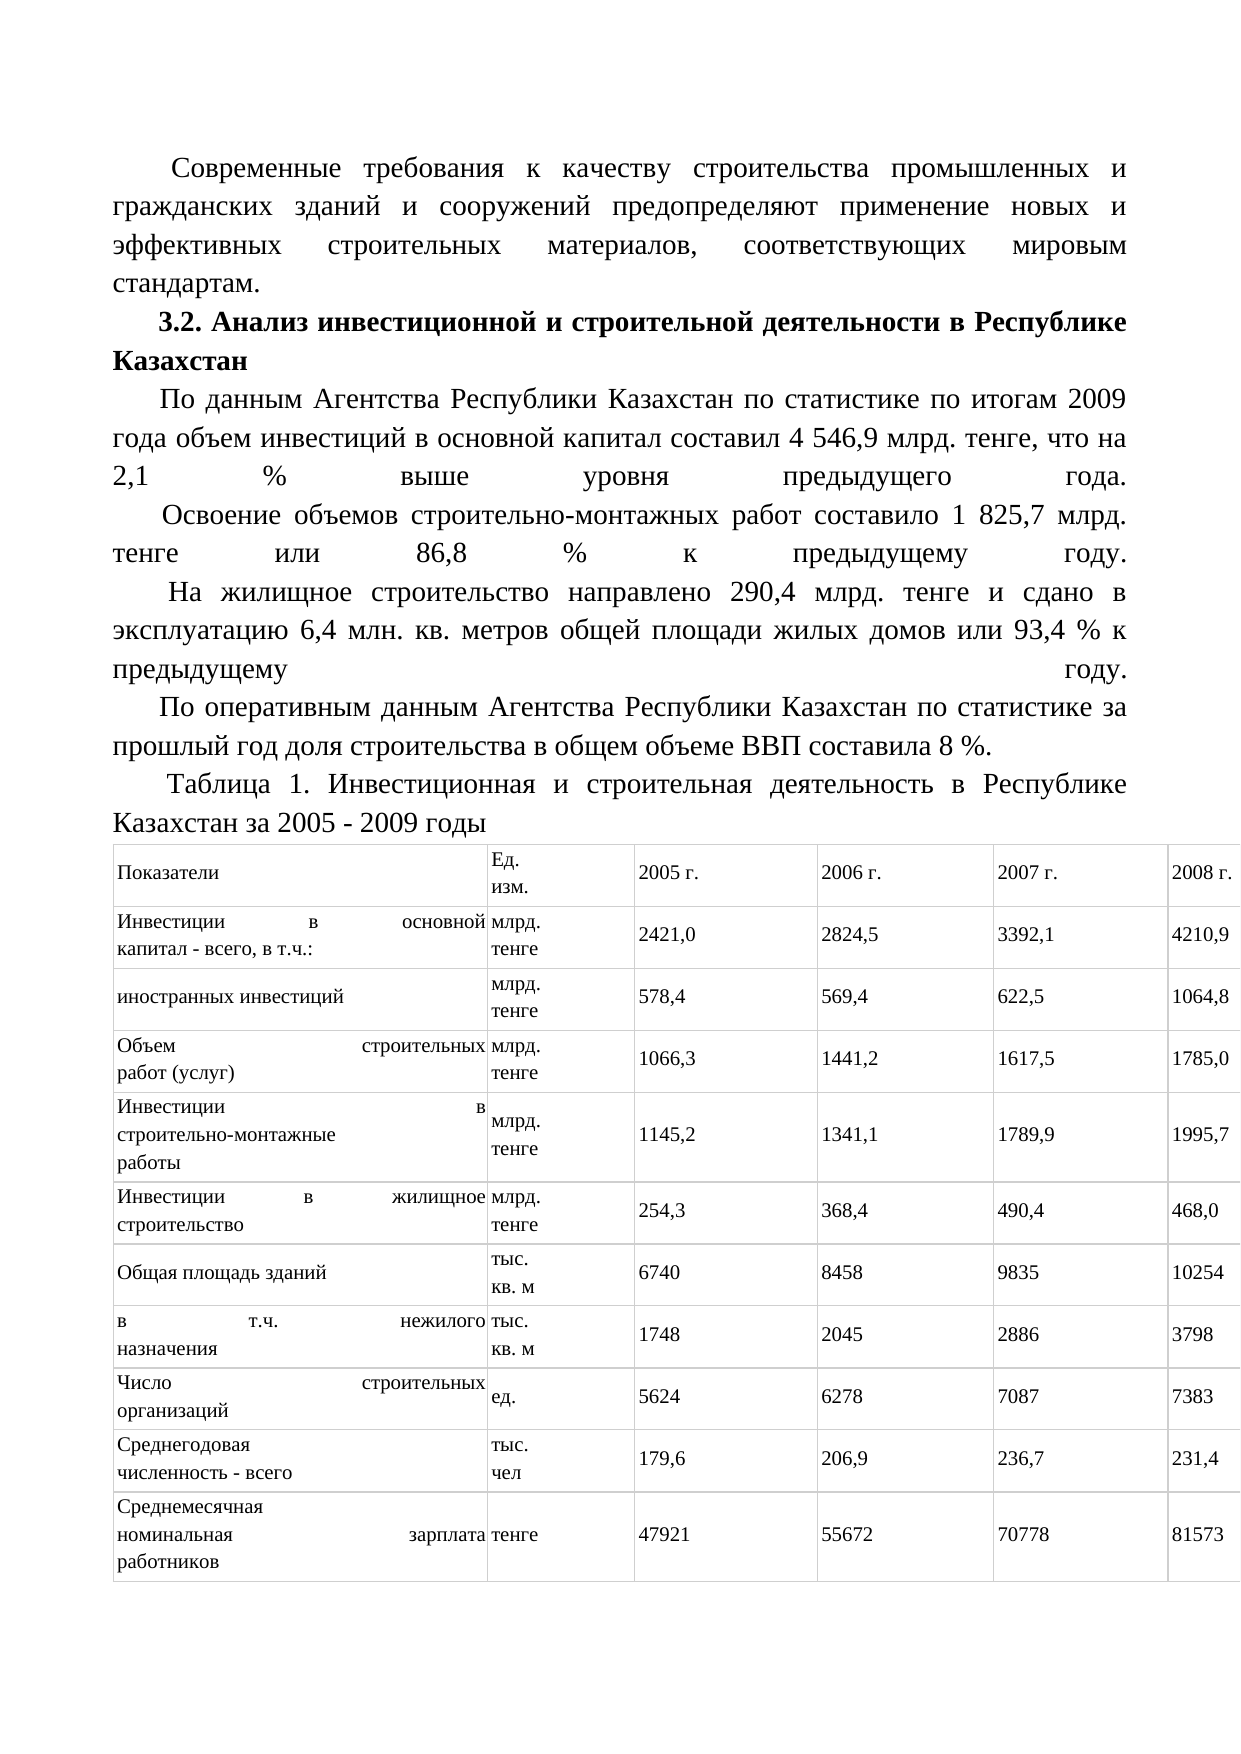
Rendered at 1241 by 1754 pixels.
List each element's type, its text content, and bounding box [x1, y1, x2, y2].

table_cell 468,0 [1169, 1183, 1240, 1243]
table_cell 1064,8 [1169, 969, 1240, 1030]
table_cell млрд. тенге [488, 1093, 634, 1181]
table_cell 1617,5 [994, 1031, 1167, 1092]
table_cell иностранных инвестиций [114, 969, 487, 1030]
table_cell 9835 [994, 1245, 1167, 1305]
table_cell 578,4 [635, 969, 817, 1030]
table_cell тенге [488, 1493, 634, 1581]
table_cell млрд. тенге [488, 907, 634, 968]
table_cell Среднемесячная номинальная зарплата работников [114, 1493, 487, 1581]
table_cell 490,4 [994, 1183, 1167, 1243]
table_cell 2824,5 [818, 907, 993, 968]
table_cell 6278 [818, 1369, 993, 1429]
table_cell 206,9 [818, 1430, 993, 1491]
table_cell 368,4 [818, 1183, 993, 1243]
table_header 2006 г. [818, 845, 993, 906]
table_cell 236,7 [994, 1430, 1167, 1491]
table_cell 231,4 [1169, 1430, 1240, 1491]
table_cell 1785,0 [1169, 1031, 1240, 1092]
table_cell тыс. кв. м [488, 1306, 634, 1367]
table_cell 569,4 [818, 969, 993, 1030]
table_cell Инвестиции в основной капитал - всего, в т.ч.: [114, 907, 487, 968]
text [112, 150, 1128, 299]
table_cell 1748 [635, 1306, 817, 1367]
table_cell 2421,0 [635, 907, 817, 968]
text 3.2. Анализ инвестиционной и строительной деятельности в Республике Казахстан По данным Агентства Республики Казахстан по статистике по итогам 2009 года объем инвестиций в основной капитал составил 4 546,9 млрд. тенге, что на 2,1 % выше уровня предыдущего года. Освоение объемов строительно-монтажных работ составило 1 825,7 млрд. тенге или 86,8 % к предыдущему году. На жилищное строительство направлено 290,4 млрд. тенге и сдано в эксплуатацию 6,4 млн. кв. метров общей площади жилых домов или 93,4 % к предыдущему году. По оперативным данным Агентства Республики Казахстан по статистике за прошлый год доля строительства в общем объеме ВВП составила 8 %. [112, 304, 1128, 762]
table_cell Инвестиции в строительно-монтажные работы [114, 1093, 487, 1181]
table_cell тыс. кв. м [488, 1245, 634, 1305]
table_cell 3392,1 [994, 907, 1167, 968]
table_cell 7087 [994, 1369, 1167, 1429]
table_cell млрд. тенге [488, 1183, 634, 1243]
table_cell млрд. тенге [488, 969, 634, 1030]
table_cell 2886 [994, 1306, 1167, 1367]
table_cell 1066,3 [635, 1031, 817, 1092]
table_cell 2045 [818, 1306, 993, 1367]
table_header 2005 г. [635, 845, 817, 906]
table_cell Общая площадь зданий [114, 1245, 487, 1305]
table_cell 7383 [1169, 1369, 1240, 1429]
table_header 2008 г. [1169, 845, 1240, 906]
table_cell Объем строительных работ (услуг) [114, 1031, 487, 1092]
table_cell 47921 [635, 1493, 817, 1581]
table_cell 81573 [1169, 1493, 1240, 1581]
table_cell Инвестиции в жилищное строительство [114, 1183, 487, 1243]
table_cell 6740 [635, 1245, 817, 1305]
table_cell 3798 [1169, 1306, 1240, 1367]
table_cell 70778 [994, 1493, 1167, 1581]
table_cell Число строительных организаций [114, 1369, 487, 1429]
table_cell 179,6 [635, 1430, 817, 1491]
table_cell 254,3 [635, 1183, 817, 1243]
table_header 2007 г. [994, 845, 1167, 906]
table_cell в т.ч. нежилого назначения [114, 1306, 487, 1367]
table_cell 1995,7 [1169, 1093, 1240, 1181]
table_cell 8458 [818, 1245, 993, 1305]
table_cell Среднегодовая численность - всего [114, 1430, 487, 1491]
table_cell тыс. чел [488, 1430, 634, 1491]
table_cell 1789,9 [994, 1093, 1167, 1181]
table_cell ед. [488, 1369, 634, 1429]
table_cell 1441,2 [818, 1031, 993, 1092]
table_cell 622,5 [994, 969, 1167, 1030]
table_cell 4210,9 [1169, 907, 1240, 968]
table_cell 55672 [818, 1493, 993, 1581]
table_cell 5624 [635, 1369, 817, 1429]
text Таблица 1. Инвестиционная и строительная деятельность в Республике Казахстан за 2005 - 2009 годы [112, 767, 1128, 839]
table_cell 1341,1 [818, 1093, 993, 1181]
table_header Показатели [114, 845, 487, 906]
table_header Ед. изм. [488, 845, 634, 906]
table_cell 1145,2 [635, 1093, 817, 1181]
table_cell 10254 [1169, 1245, 1240, 1305]
table_cell млрд. тенге [488, 1031, 634, 1092]
